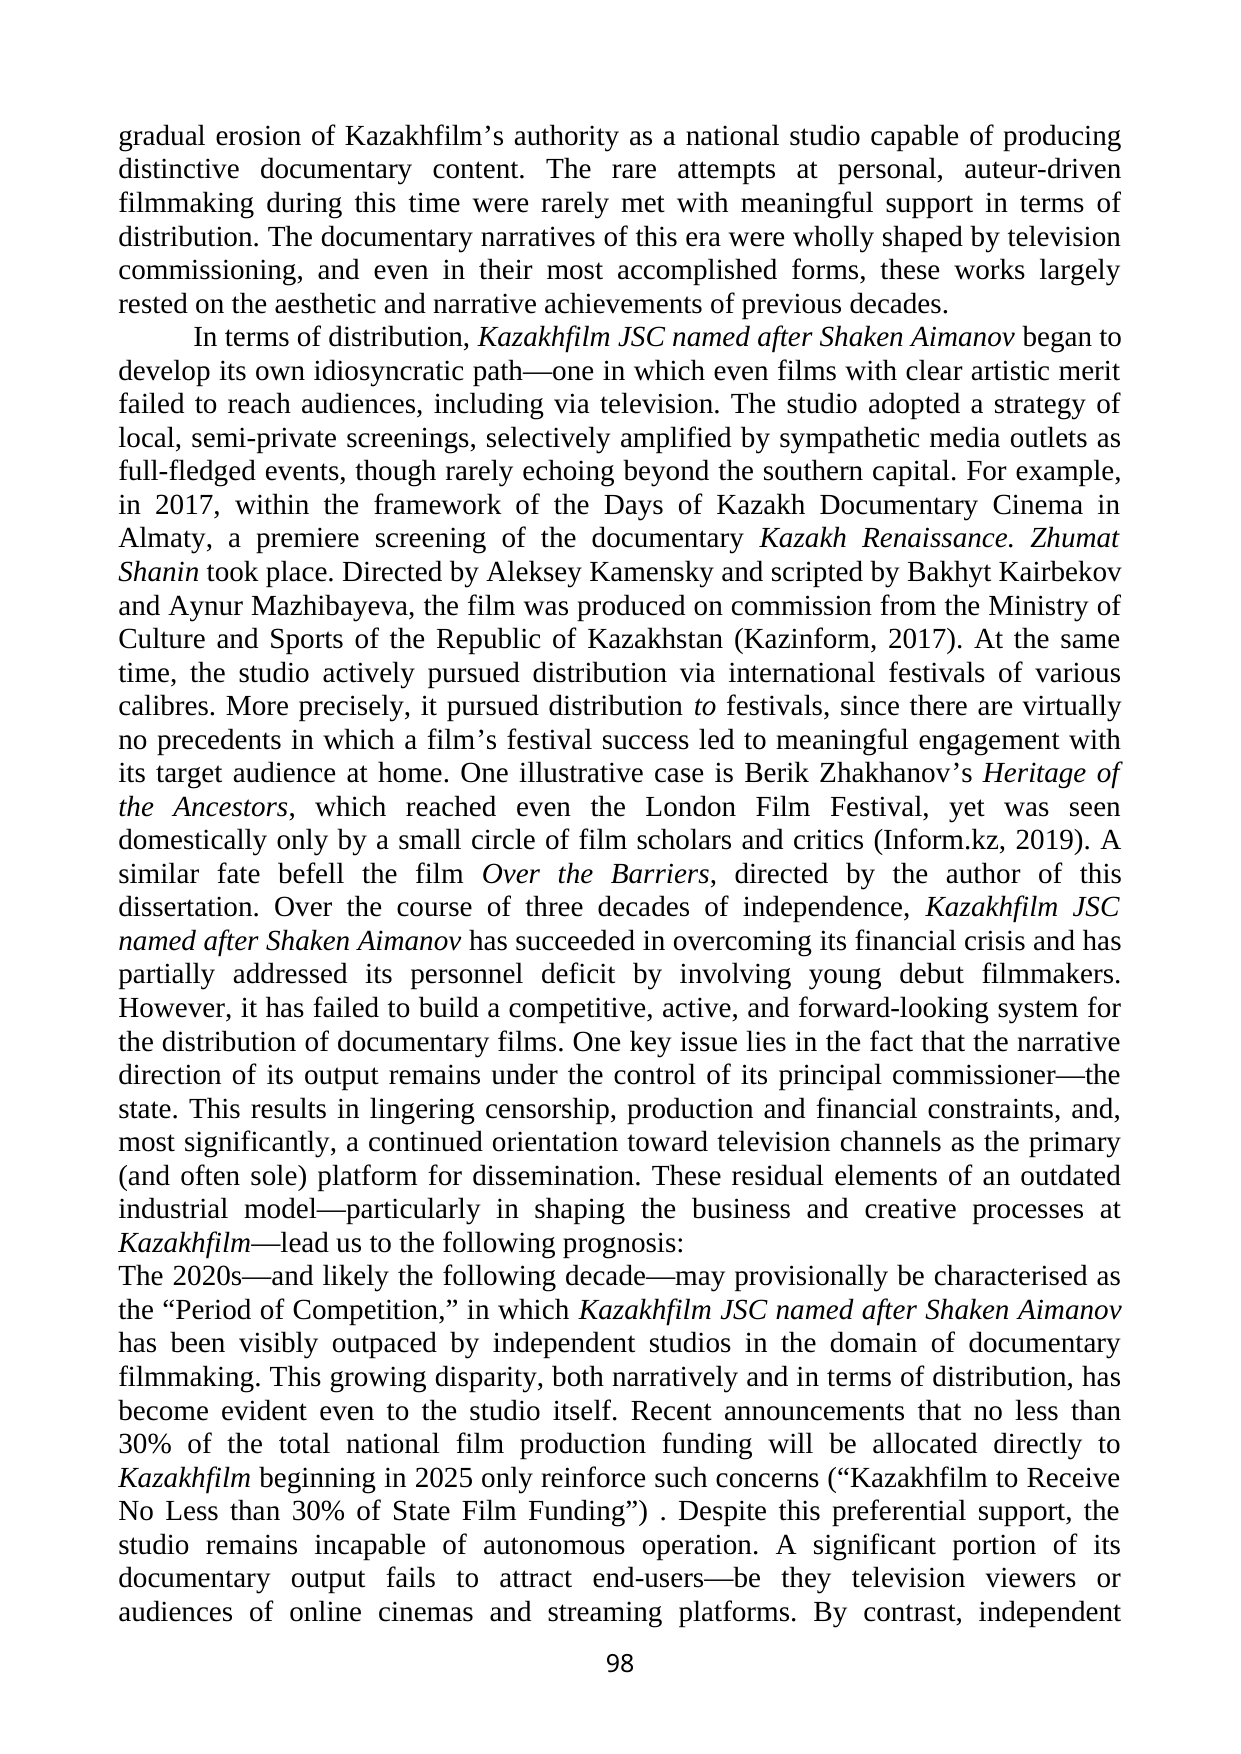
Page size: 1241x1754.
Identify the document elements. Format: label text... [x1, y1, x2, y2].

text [118, 118, 1122, 319]
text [118, 1258, 1122, 1627]
text In terms of distribution, Kazakhfilm JSC named after Shaken Aimanov began to develop its own idiosyncratic path—one in which even films with clear artistic merit failed to reach audiences, including via television. The studio adopted a strategy of local, semi-private screenings, selectively amplified by sympathetic media outlets as full-fledged events, though rarely echoing beyond the southern capital. For example, in 2017, within the framework of the Days of Kazakh Documentary Cinema in Almaty, a premiere screening of the documentary Kazakh Renaissance. Zhumat Shanin took place. Directed by Aleksey Kamensky and scripted by Bakhyt Kairbekov and Aynur Mazhibayeva, the film was produced on commission from the Ministry of Culture and Sports of the Republic of Kazakhstan (Kazinform, 2017). At the same time, the studio actively pursued distribution via international festivals of various calibres. More precisely, it pursued distribution to festivals, since there are virtually no precedents in which a film’s festival success led to meaningful engagement with its target audience at home. One illustrative case is Berik Zhakhanov’s Heritage of the Ancestors, which reached even the London Film Festival, yet was seen domestically only by a small circle of film scholars and critics (Inform.kz, 2019). A similar fate befell the film Over the Barriers, directed by the author of this dissertation. Over the course of three decades of independence, Kazakhfilm JSC named after Shaken Aimanov has succeeded in overcoming its financial crisis and has partially addressed its personnel deficit by involving young debut filmmakers. However, it has failed to build a competitive, active, and forward-looking system for the distribution of documentary films. One key issue lies in the fact that the narrative direction of its output remains under the control of its principal commissioner—the state. This results in lingering censorship, production and financial constraints, and, most significantly, a continued orientation toward television channels as the primary (and often sole) platform for dissemination. These residual elements of an outdated industrial model—particularly in shaping the business and creative processes at Kazakhfilm—lead us to the following prognosis: [118, 319, 1122, 1258]
